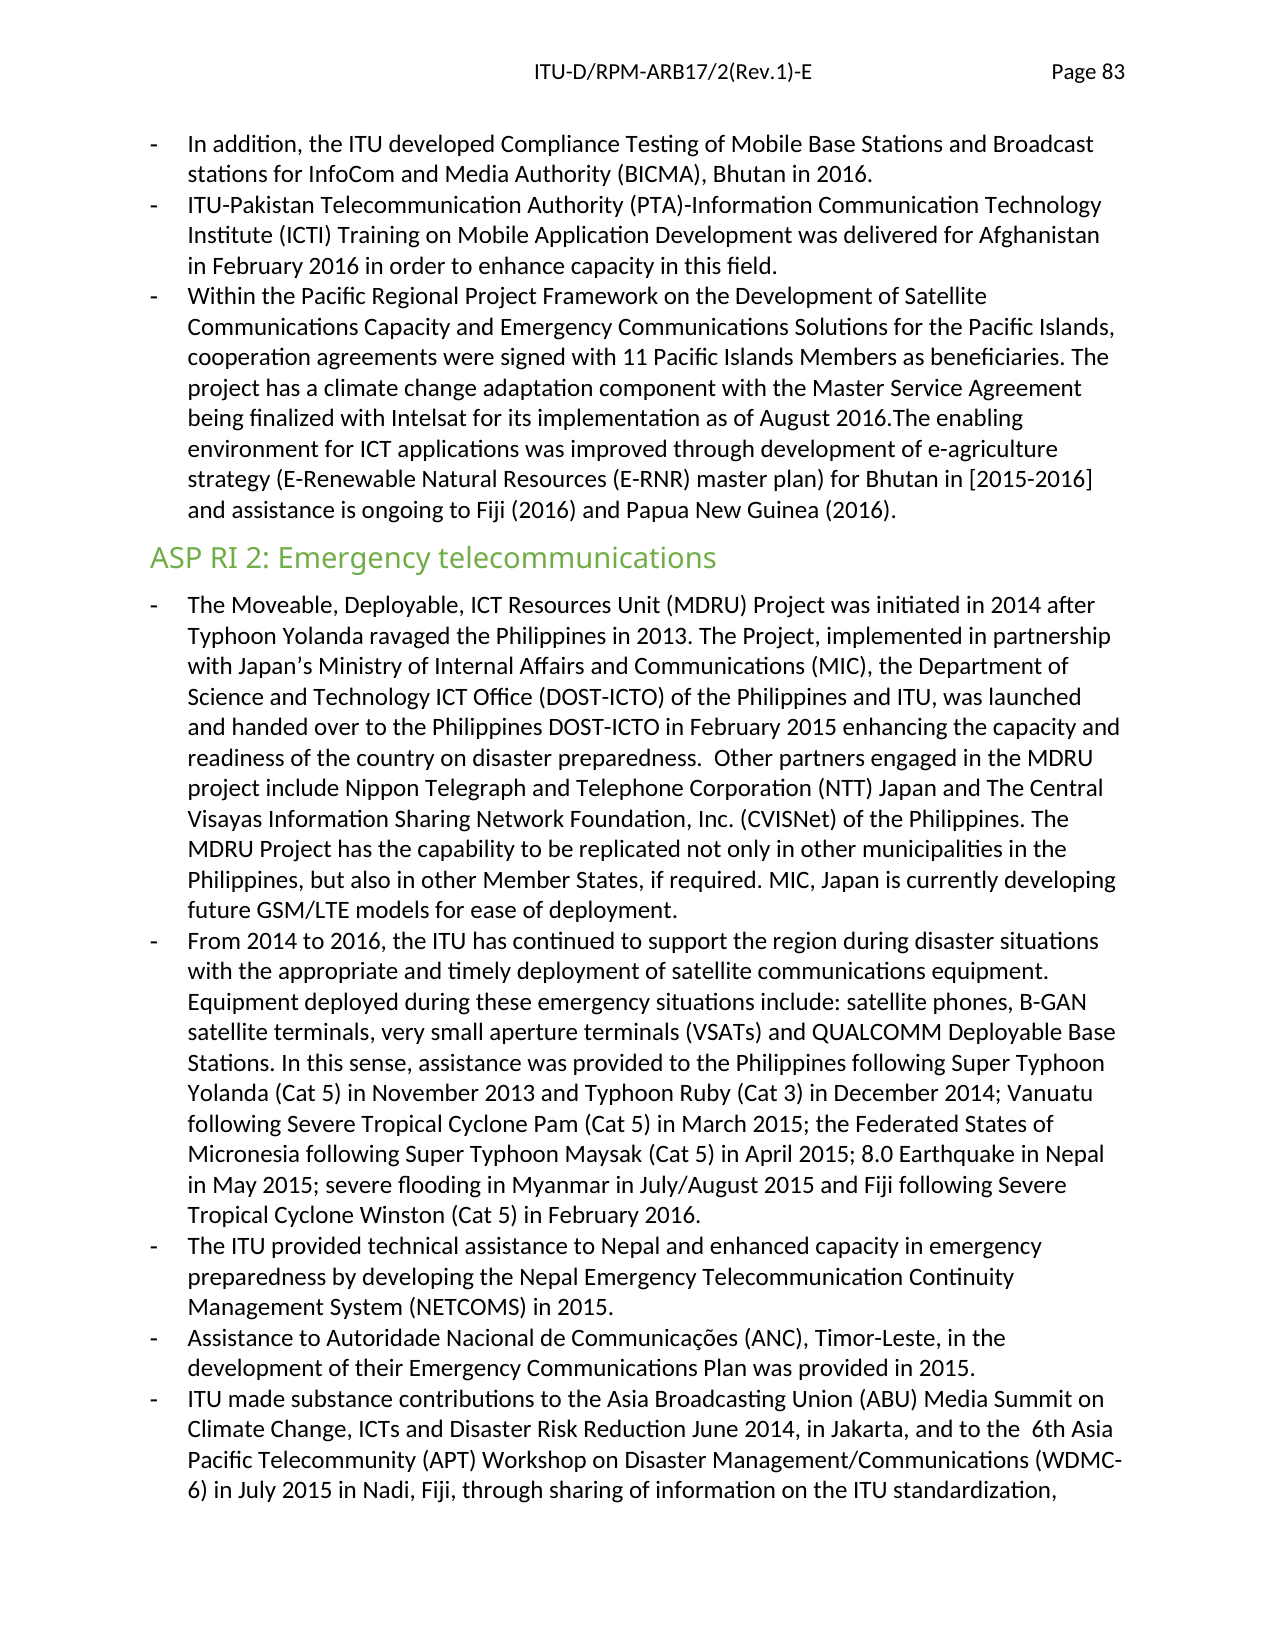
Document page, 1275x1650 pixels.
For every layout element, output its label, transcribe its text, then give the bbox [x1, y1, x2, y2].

list Assistance to Autoridade Nacional de Communicações (ANC), Timor-Leste, in the development of their Emergency Communications Plan was provided in 2015. [150, 1322, 1125, 1383]
list From 2014 to 2016, the ITU has continued to support the region during disaster situations with the appropriate and timely deployment of satellite communications equipment. Equipment deployed during these emergency situations include: satellite phones, B-GAN satellite terminals, very small aperture terminals (VSATs) and QUALCOMM Deployable Base Stations. In this sense, assistance was provided to the Philippines following Super Typhoon Yolanda (Cat 5) in November 2013 and Typhoon Ruby (Cat 3) in December 2014; Vanuatu following Severe Tropical Cyclone Pam (Cat 5) in March 2015; the Federated States of Micronesia following Super Typhoon Maysak (Cat 5) in April 2015; 8.0 Earthquake in Nepal in May 2015; severe flooding in Myanmar in July/August 2015 and Fiji following Severe Tropical Cyclone Winston (Cat 5) in February 2016. [150, 925, 1125, 1230]
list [150, 1383, 1125, 1505]
list Within the Pacific Regional Project Framework on the Development of Satellite Communications Capacity and Emergency Communications Solutions for the Pacific Islands, cooperation agreements were signed with 11 Pacific Islands Members as beneficiaries. The project has a climate change adaptation component with the Master Service Agreement being finalized with Intelsat for its implementation as of August 2016.The enabling environment for ICT applications was improved through development of e-agriculture strategy (E-Renewable Natural Resources (E-RNR) master plan) for Bhutan in [2015-2016] and assistance is ongoing to Fiji (2016) and Papua New Guinea (2016). [150, 280, 1125, 524]
list The ITU provided technical assistance to Nepal and enhanced capacity in emergency preparedness by developing the Nepal Emergency Telecommunication Continuity Management System (NETCOMS) in 2015. [150, 1230, 1125, 1322]
list In addition, the ITU developed Compliance Testing of Mobile Base Stations and Broadcast stations for InfoCom and Media Authority (BICMA), Bhutan in 2016. [150, 128, 1125, 189]
list ITU-Pakistan Telecommunication Authority (PTA)-Information Communication Technology Institute (ICTI) Training on Mobile Application Development was delivered for Afghanistan in February 2016 in order to enhance capacity in this field. [150, 189, 1125, 280]
subtitle ASP RI 2: Emergency telecommunications [150, 537, 1125, 577]
list The Moveable, Deployable, ICT Resources Unit (MDRU) Project was initiated in 2014 after Typhoon Yolanda ravaged the Philippines in 2013. The Project, implemented in partnership with Japan’s Ministry of Internal Affairs and Communications (MIC), the Department of Science and Technology ICT Office (DOST-ICTO) of the Philippines and ITU, was launched and handed over to the Philippines DOST-ICTO in February 2015 enhancing the capacity and readiness of the country on disaster preparedness. Other partners engaged in the MDRU project include Nippon Telegraph and Telephone Corporation (NTT) Japan and The Central Visayas Information Sharing Network Foundation, Inc. (CVISNet) of the Philippines. The MDRU Project has the capability to be replicated not only in other municipalities in the Philippines, but also in other Member States, if required. MIC, Japan is currently developing future GSM/LTE models for ease of deployment. [150, 589, 1125, 925]
